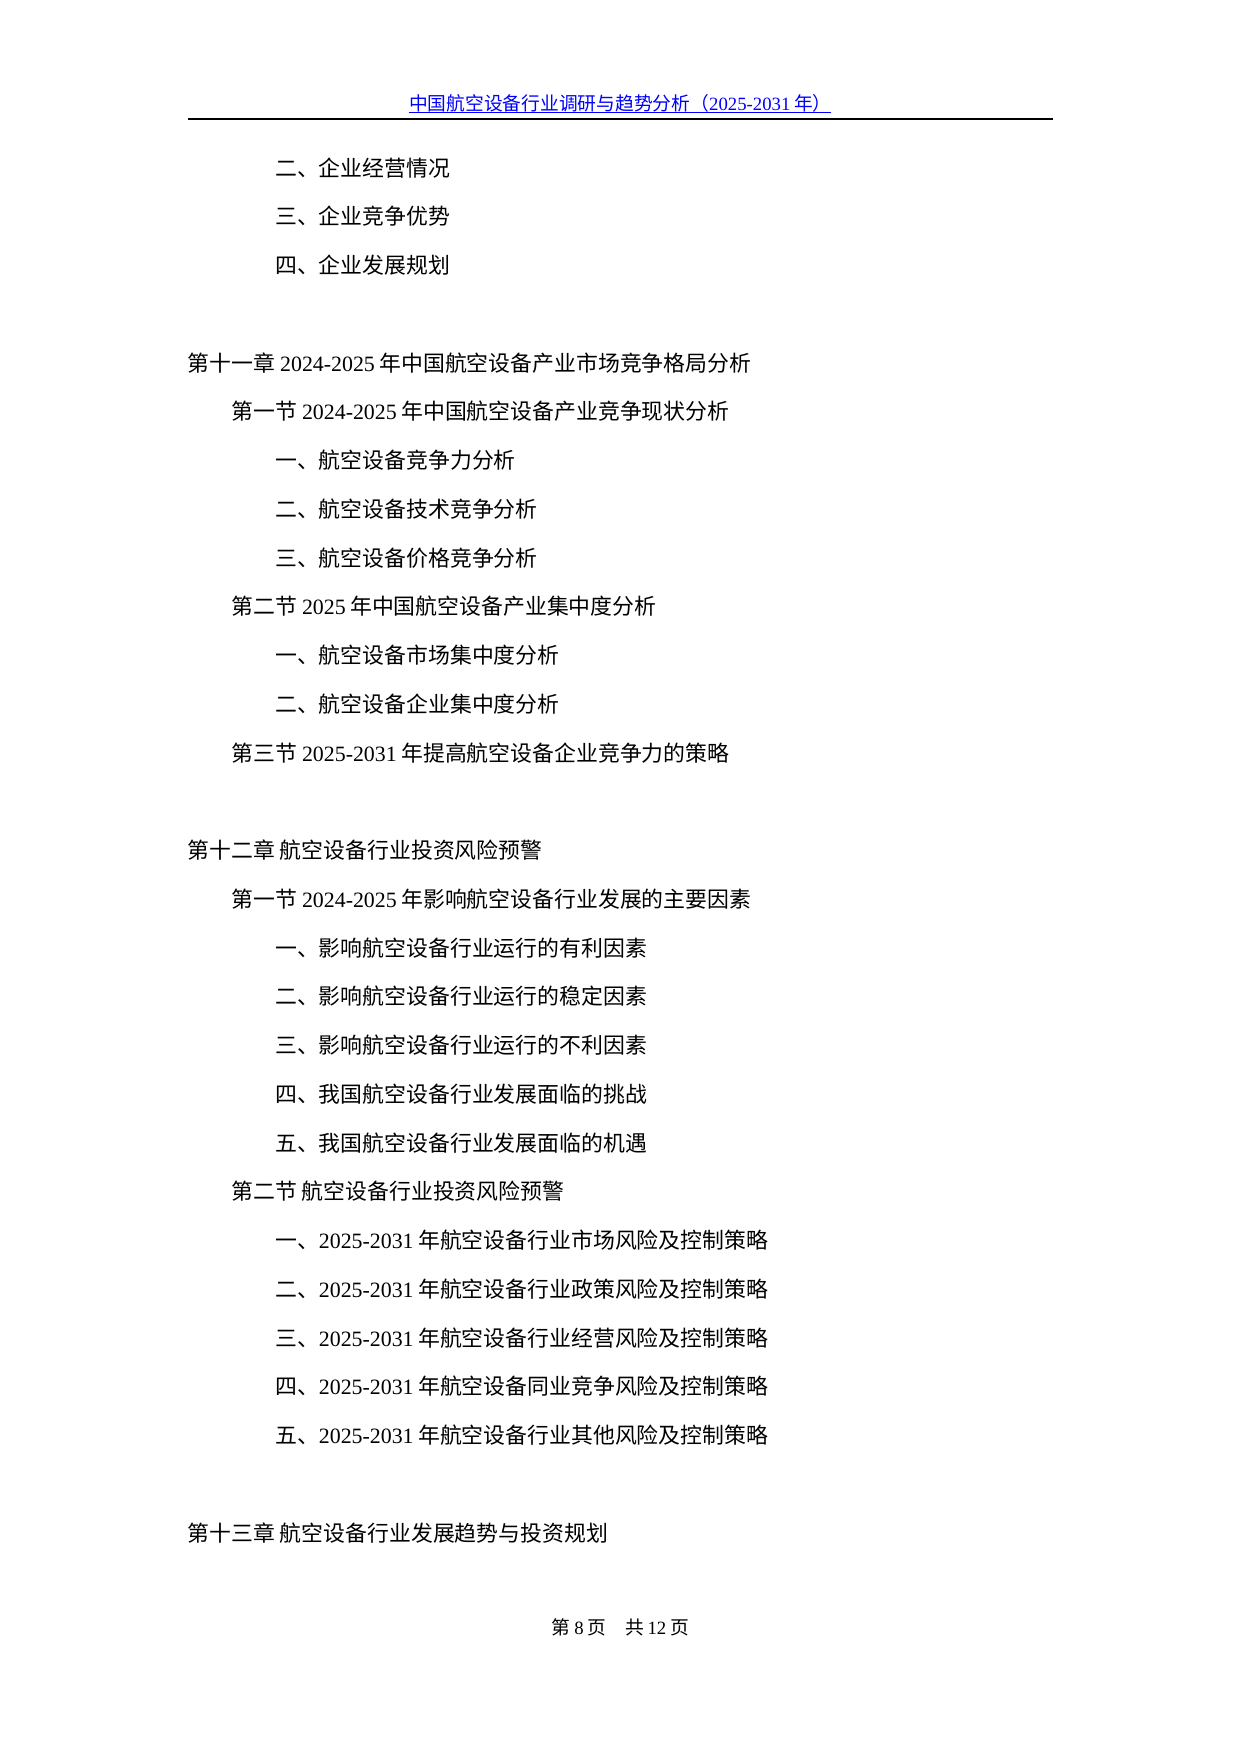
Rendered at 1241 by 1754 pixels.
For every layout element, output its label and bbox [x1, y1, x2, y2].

text [187, 150, 1053, 1548]
